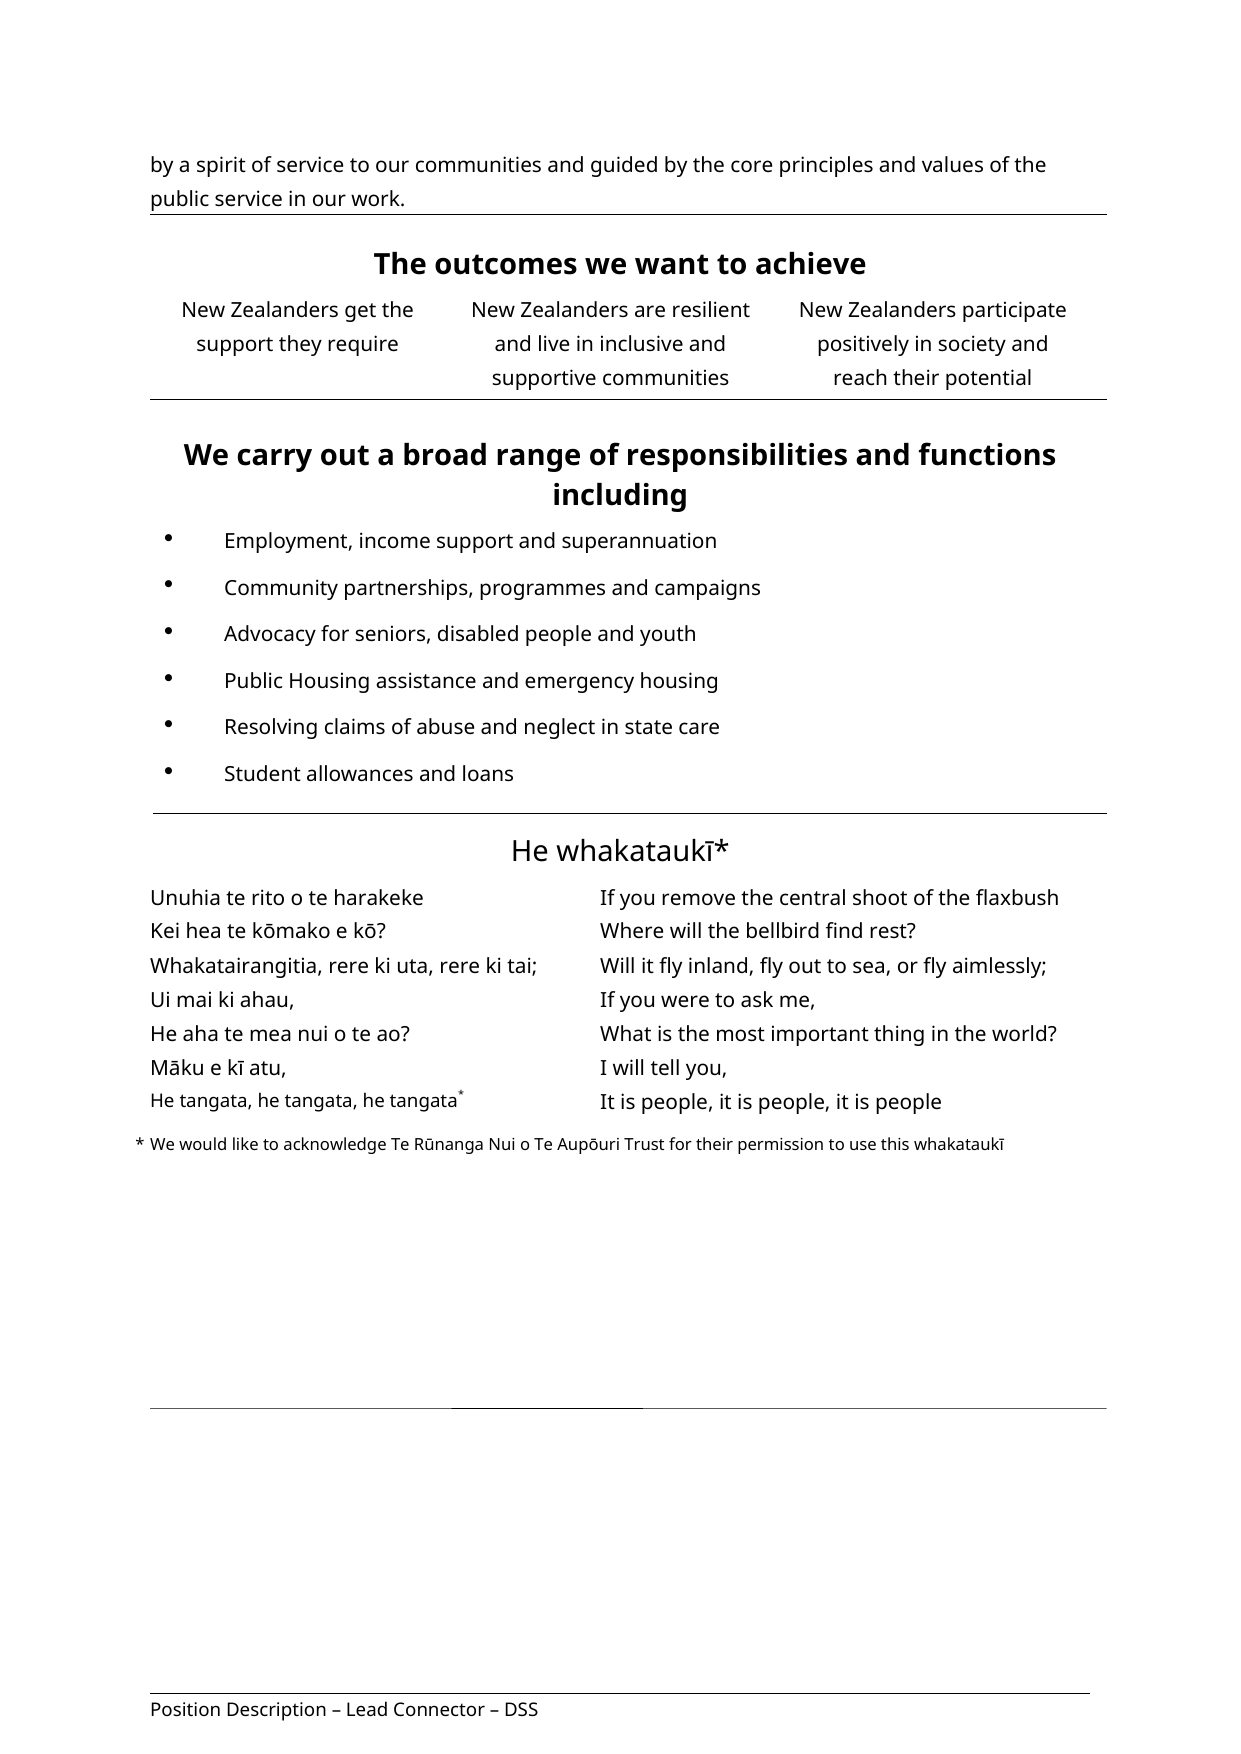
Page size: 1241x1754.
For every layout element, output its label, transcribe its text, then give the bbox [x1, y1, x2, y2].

table_header New Zealanders get the support they require [150, 295, 445, 399]
text Public Housing assistance and emergency housing [165, 666, 1090, 694]
text Employment, income support and superannuation [165, 526, 1090, 554]
subtitle The outcomes we want to achieve [150, 243, 1090, 283]
table_header If you remove the central shoot of the flaxbush Where will the bellbird find rest? Will it fly inland, fly out to sea, or fly aimlessly; If you were to ask me, What is the most important thing in the world? I will tell you, It is people, it is people, it is people [600, 883, 1125, 1120]
text Resolving claims of abuse and neglect in state care [165, 712, 1090, 741]
table_header Unuhia te rito o te harakeke Kei hea te kōmako e kō? Whakatairangitia, rere ki uta, rere ki tai; Ui mai ki ahau, He aha te mea nui o te ao? Māku e kī atu, He tangata, he tangata, he tangata* [150, 883, 600, 1120]
subtitle We carry out a broad range of responsibilities and functions including [150, 434, 1090, 513]
table_header New Zealanders are resilient and live in inclusive and supportive communities [445, 295, 776, 399]
text * We would like to acknowledge Te Rūnanga Nui o Te Aupōuri Trust for their permission to use this whakataukī [135, 1133, 1090, 1155]
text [150, 150, 1090, 212]
subtitle He whakataukī* [150, 830, 1090, 870]
text Community partnerships, programmes and campaigns [165, 573, 1090, 601]
table_header New Zealanders participate positively in society and reach their potential [776, 295, 1089, 399]
text Advocacy for seniors, disabled people and youth [165, 619, 1090, 648]
text Student allowances and loans [165, 759, 1090, 787]
